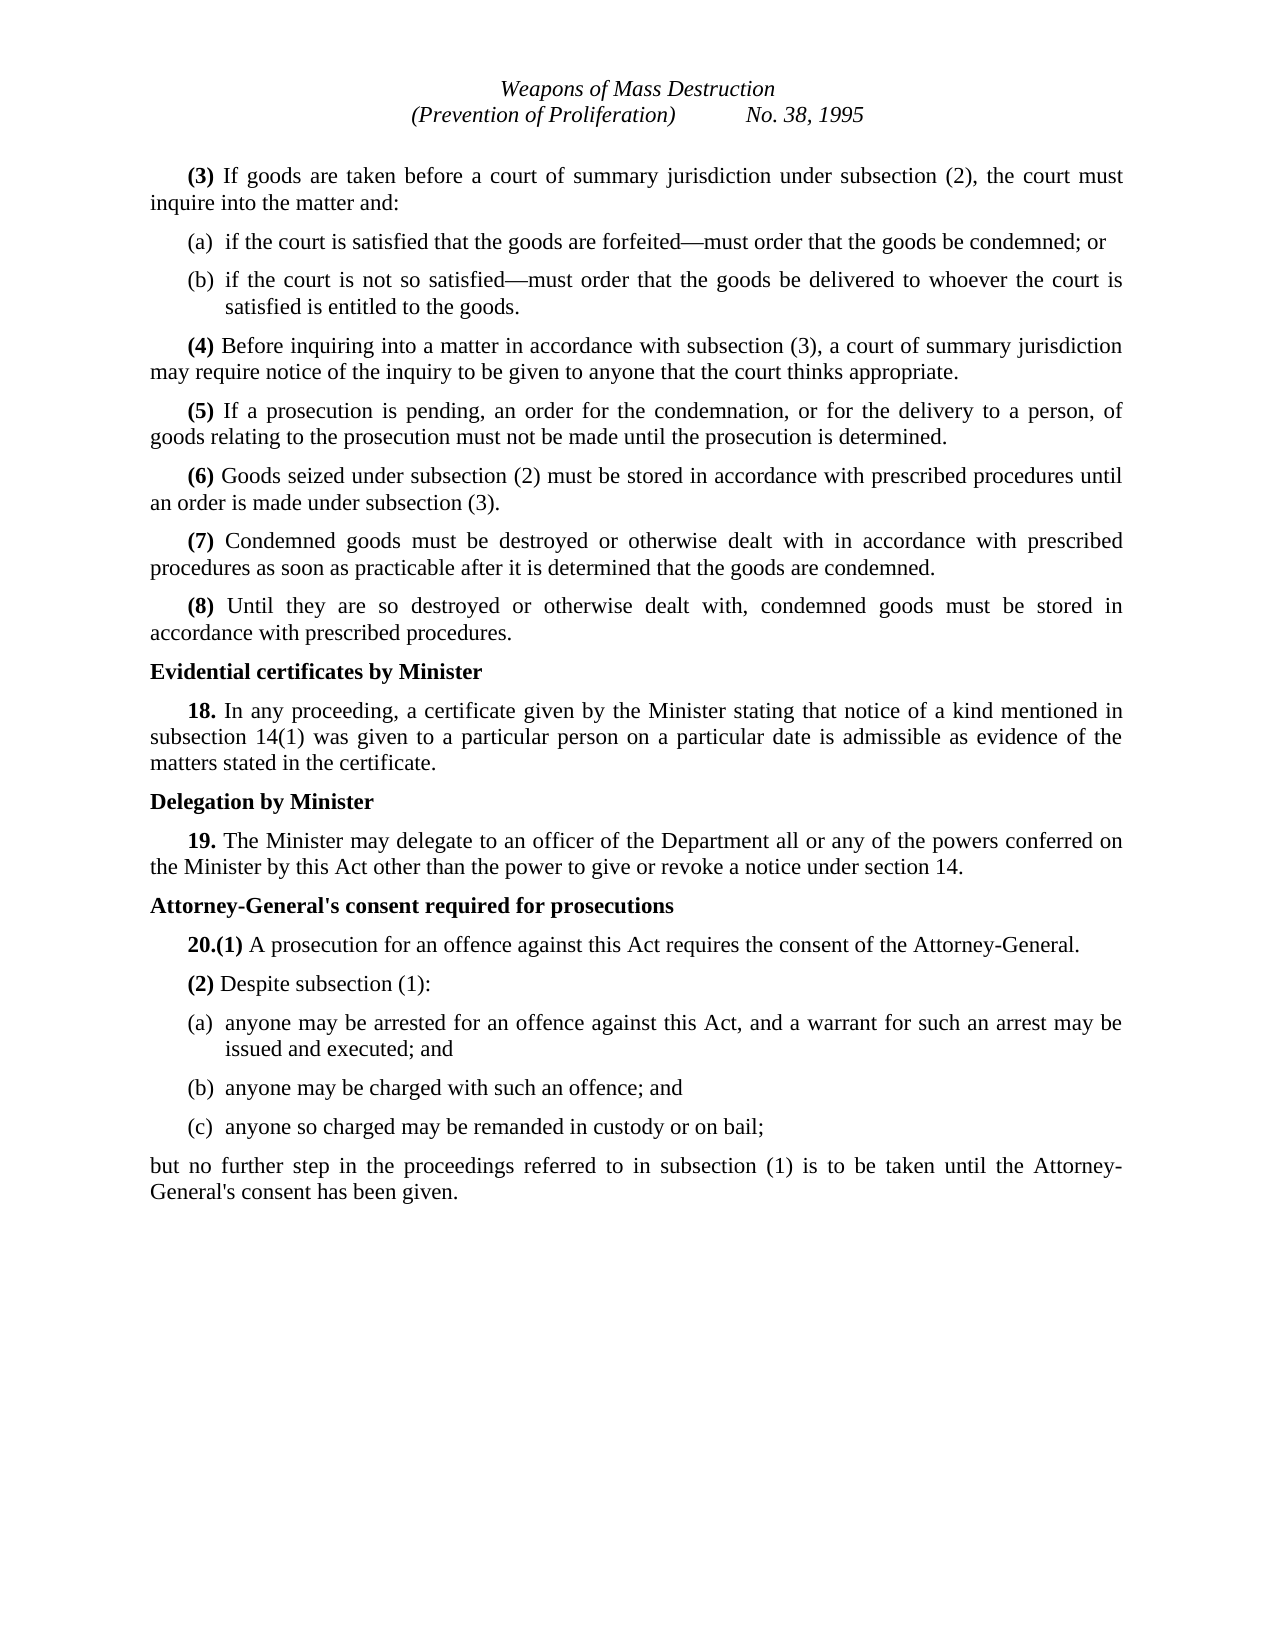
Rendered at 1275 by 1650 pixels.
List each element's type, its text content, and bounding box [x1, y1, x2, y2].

text (a) if the court is satisfied that the goods are forfeited—must order that the goods be condemned; or [187, 228, 1125, 254]
text but no further step in the proceedings referred to in subsection (1) is to be taken until the Attorney-General's consent has been given. [150, 1152, 1125, 1204]
text (2) Despite subsection (1): [150, 970, 1125, 996]
text (3) If goods are taken before a court of summary jurisdiction under subsection (2), the court must inquire into the matter and: [150, 162, 1125, 215]
text Delegation by Minister [150, 788, 1125, 814]
text Evidential certificates by Minister [150, 658, 1125, 684]
text (4) Before inquiring into a matter in accordance with subsection (3), a court of summary jurisdiction may require notice of the inquiry to be given to anyone that the court thinks appropriate. [150, 332, 1125, 384]
text 19. The Minister may delegate to an officer of the Department all or any of the powers conferred on the Minister by this Act other than the power to give or revoke a notice under section 14. [150, 827, 1125, 880]
text (8) Until they are so destroyed or otherwise dealt with, condemned goods must be stored in accordance with prescribed procedures. [150, 593, 1125, 645]
text 20.(1) A prosecution for an offence against this Act requires the consent of the Attorney-General. [150, 931, 1125, 957]
text (6) Goods seized under subsection (2) must be stored in accordance with prescribed procedures until an order is made under subsection (3). [150, 462, 1125, 515]
text (b) if the court is not so satisfied—must order that the goods be delivered to whoever the court is satisfied is entitled to the goods. [187, 267, 1125, 319]
text 18. In any proceeding, a certificate given by the Minister stating that notice of a kind mentioned in subsection 14(1) was given to a particular person on a particular date is admissible as evidence of the matters stated in the certificate. [150, 697, 1125, 776]
text (5) If a prosecution is pending, an order for the condemnation, or for the delivery to a person, of goods relating to the prosecution must not be made until the prosecution is determined. [150, 397, 1125, 450]
text (b) anyone may be charged with such an offence; and [187, 1074, 1125, 1100]
text (c) anyone so charged may be remanded in custody or on bail; [187, 1113, 1125, 1139]
text Attorney-General's consent required for prosecutions [150, 892, 1125, 919]
text (a) anyone may be arrested for an offence against this Act, and a warrant for such an arrest may be issued and executed; and [187, 1009, 1125, 1062]
text (7) Condemned goods must be destroyed or otherwise dealt with in accordance with prescribed procedures as soon as practicable after it is determined that the goods are condemned. [150, 527, 1125, 580]
